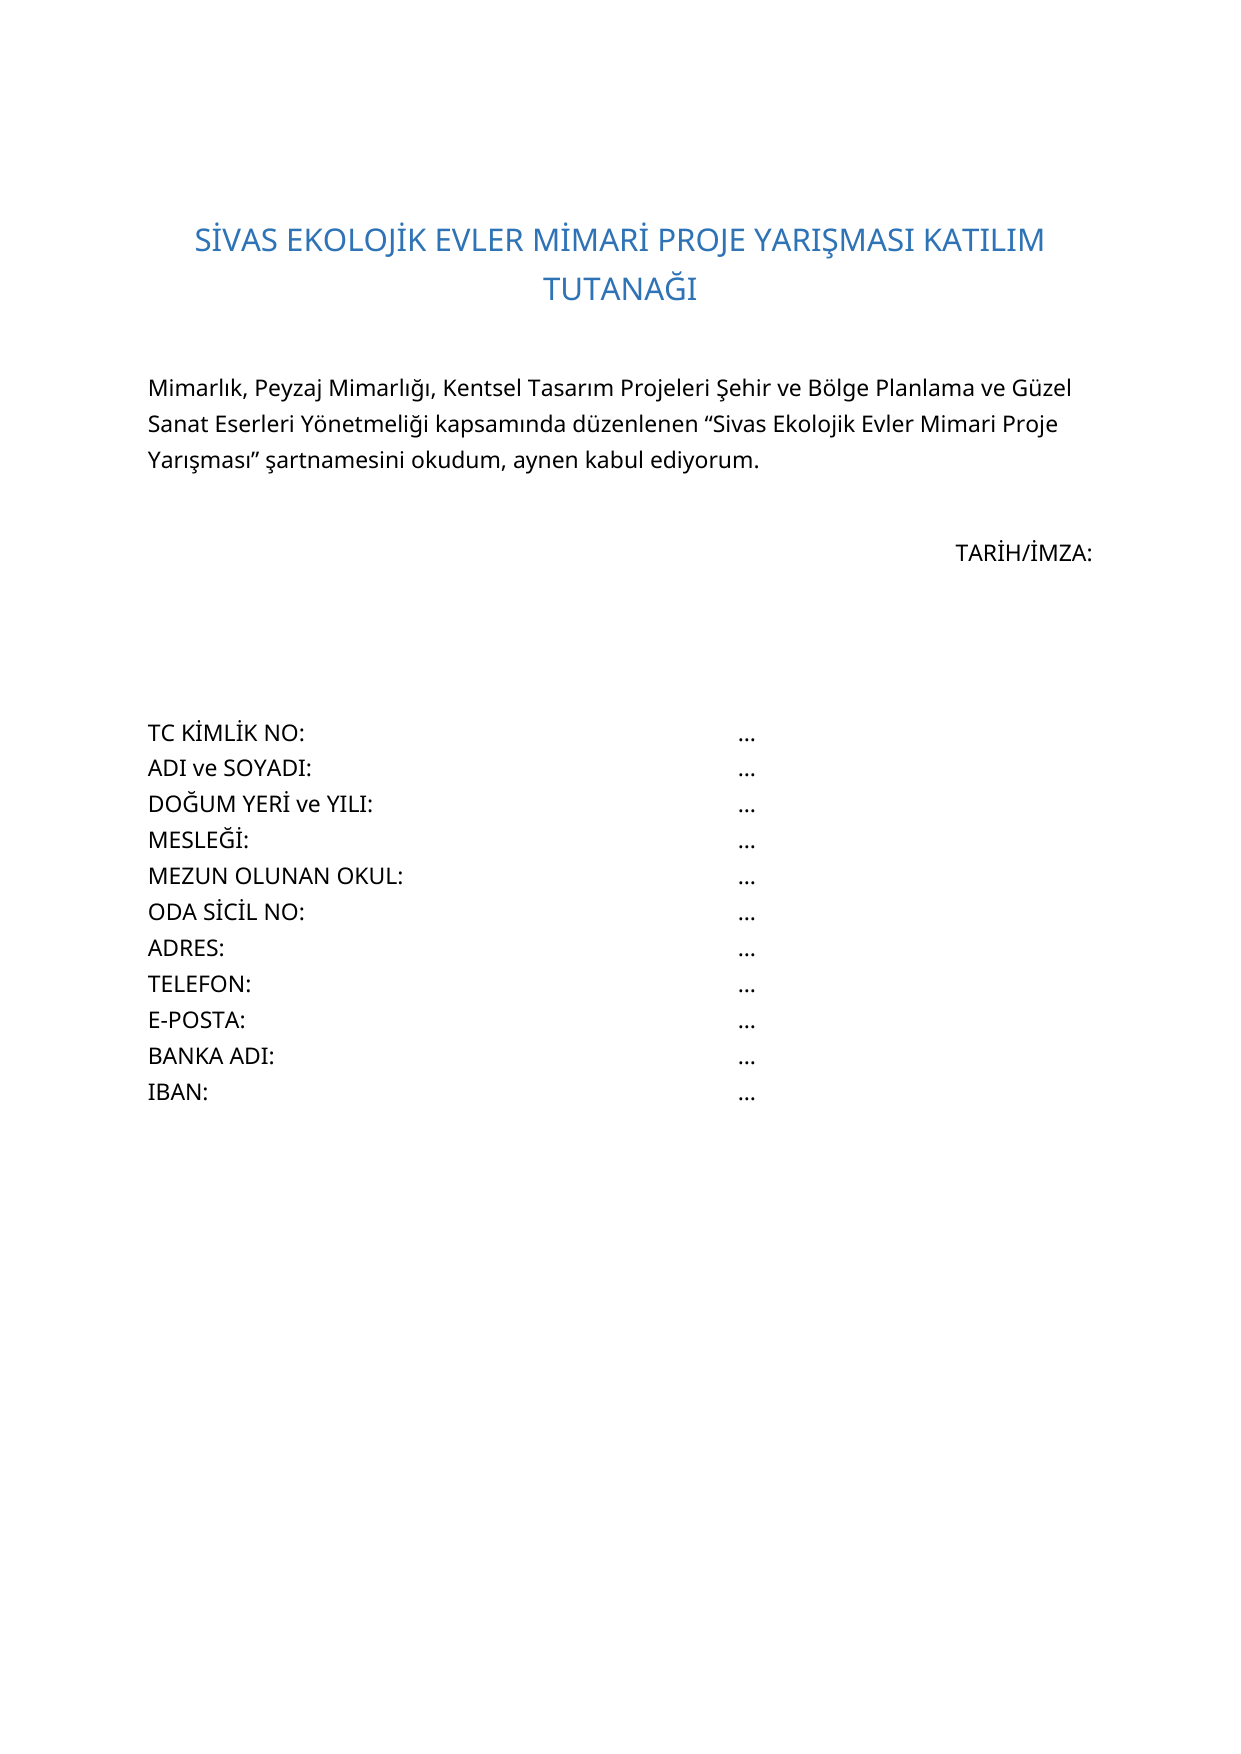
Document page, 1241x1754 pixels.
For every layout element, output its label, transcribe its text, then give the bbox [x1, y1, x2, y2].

text TC KİMLİK NO: … ADI ve SOYADI: … DOĞUM YERİ ve YILI: … [148, 716, 1092, 819]
text IBAN: … [148, 1076, 1092, 1107]
text SİVAS EKOLOJİK EVLER MİMARİ PROJE YARIŞMASI KATILIM TUTANAĞI [148, 217, 1092, 309]
text TARİH/İMZA: [148, 501, 1092, 568]
text MESLEĞİ: … MEZUN OLUNAN OKUL: … ODA SİCİL NO: … ADRES: … TELEFON: … E-POSTA: … BANKA ADI: … [148, 824, 1092, 1071]
text Mimarlık, Peyzaj Mimarlığı, Kentsel Tasarım Projeleri Şehir ve Bölge Planlama ve Güzel Sanat Eserleri Yönetmeliği kapsamında düzenlenen “Sivas Ekolojik Evler Mimari Proje Yarışması” şartnamesini okudum, aynen kabul ediyorum. [148, 336, 1092, 475]
